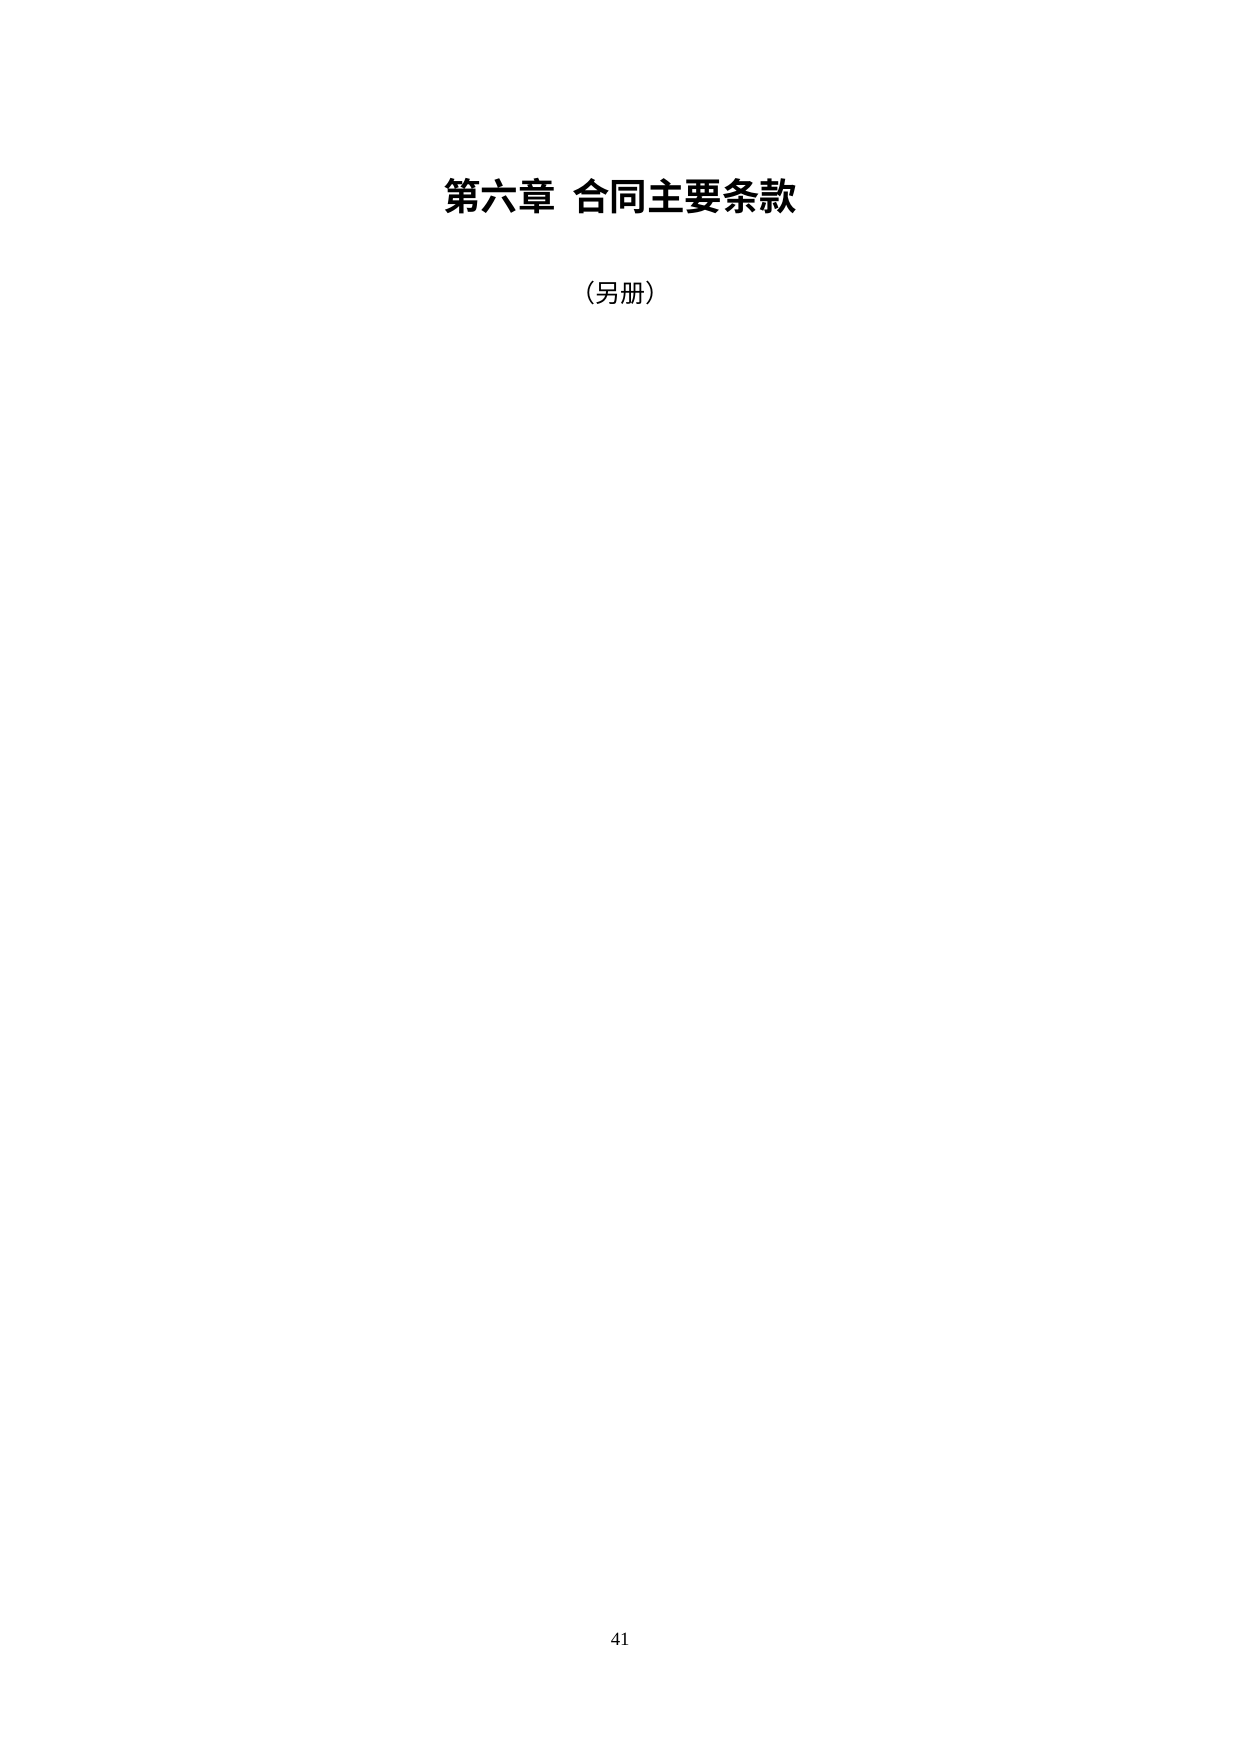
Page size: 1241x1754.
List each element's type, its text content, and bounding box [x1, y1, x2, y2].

text （另册） [148, 259, 1092, 324]
text 第六章 合同主要条款 [148, 162, 1092, 227]
